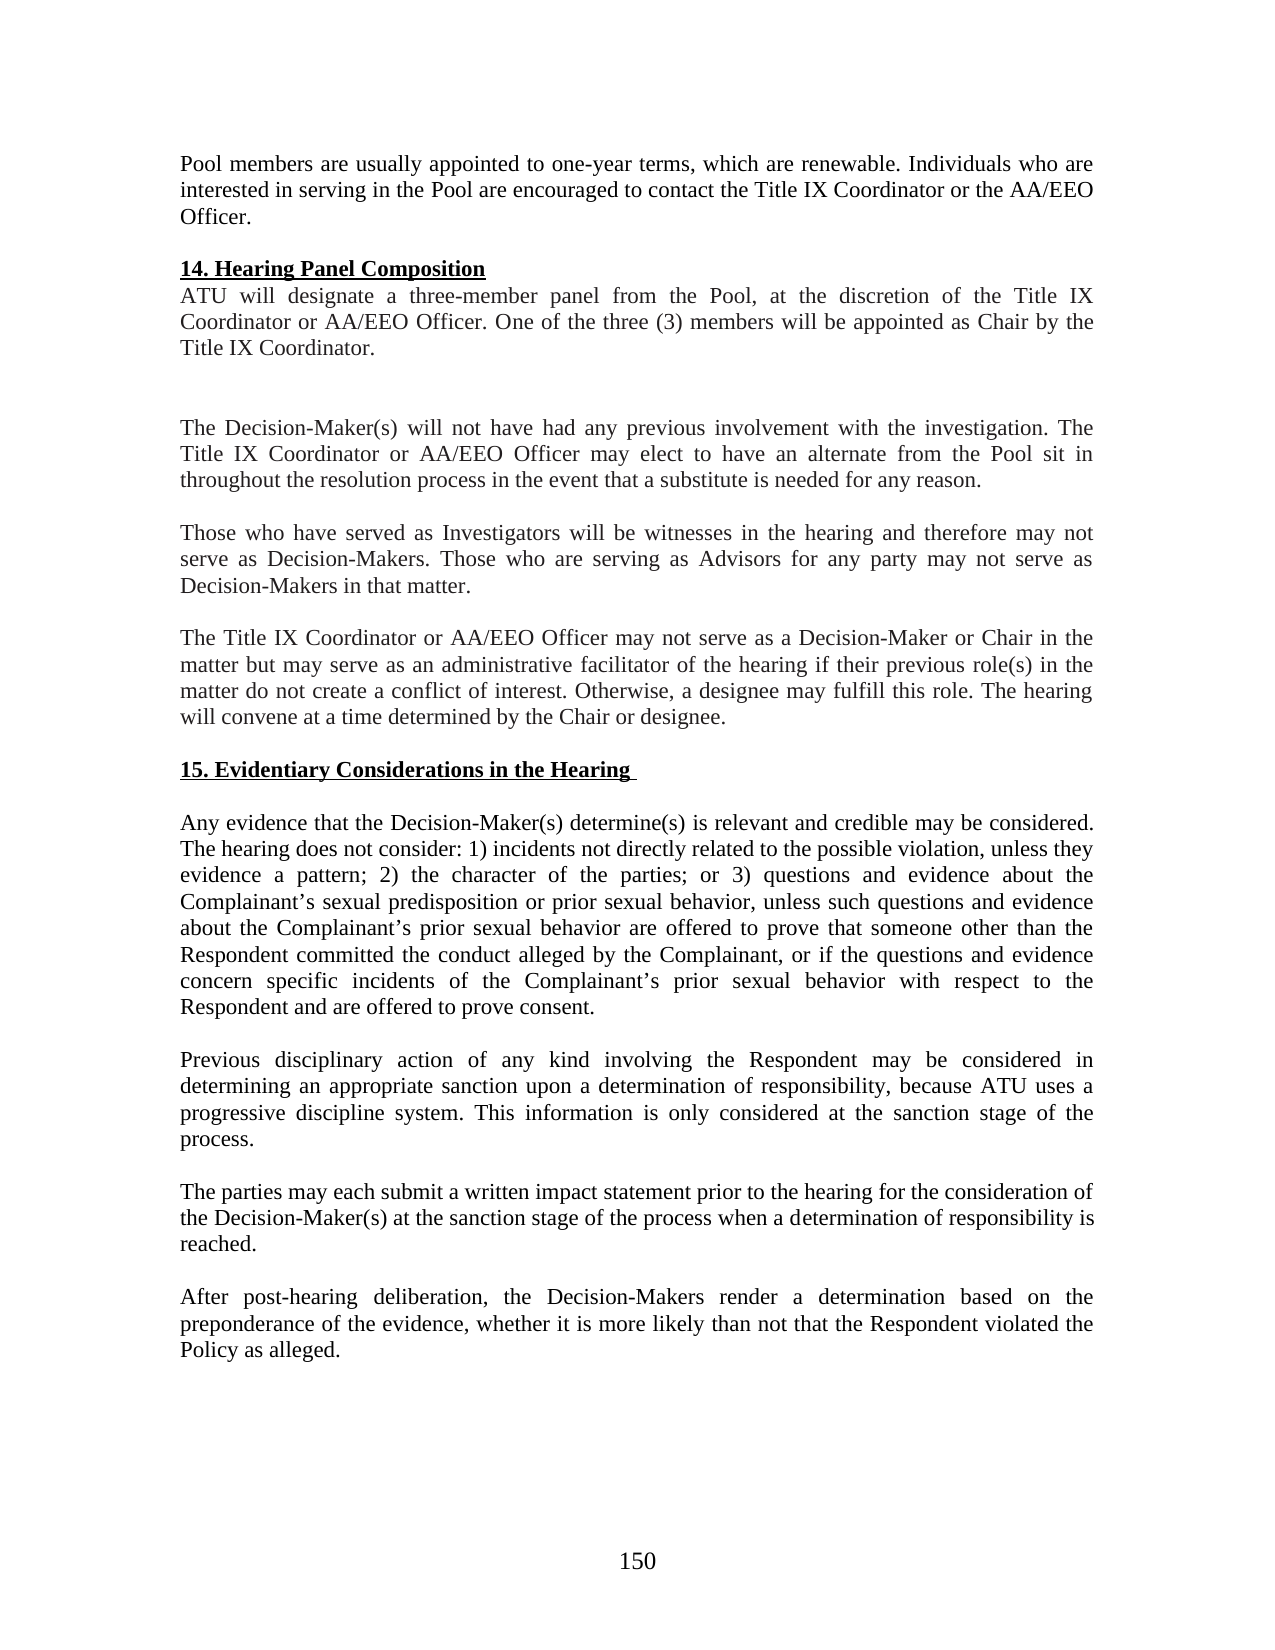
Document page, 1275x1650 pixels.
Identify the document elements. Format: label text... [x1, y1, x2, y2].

text The Title IX Coordinator or AA/EEO Officer may not serve as a Decision-Maker or Chair in the matter but may serve as an administrative facilitator of the hearing if their previous role(s) in the matter do not create a conflict of interest. Otherwise, a designee may fulfill this role. The hearing will convene at a time determined by the Chair or designee. [180, 624, 1095, 730]
text 15. Evidentiary Considerations in the Hearing [180, 756, 1095, 782]
text Those who have served as Investigators will be witnesses in the hearing and therefore may not serve as Decision-Makers. Those who are serving as Advisors for any party may not serve as Decision-Makers in that matter. [180, 519, 1095, 598]
text The Decision-Maker(s) will not have had any previous involvement with the investigation. The Title IX Coordinator or AA/EEO Officer may elect to have an alternate from the Pool sit in throughout the resolution process in the event that a substitute is needed for any reason. [180, 413, 1095, 493]
text Any evidence that the Decision-Maker(s) determine(s) is relevant and credible may be considered. The hearing does not consider: 1) incidents not directly related to the possible violation, unless they evidence a pattern; 2) the character of the parties; or 3) questions and evidence about the Complainant’s sexual predisposition or prior sexual behavior, unless such questions and evidence about the Complainant’s prior sexual behavior are offered to prove that someone other than the Respondent committed the conduct alleged by the Complainant, or if the questions and evidence concern specific incidents of the Complainant’s prior sexual behavior with respect to the Respondent and are offered to prove consent. [180, 809, 1095, 1020]
text Previous disciplinary action of any kind involving the Respondent may be considered in determining an appropriate sanction upon a determination of responsibility, because ATU uses a progressive discipline system. This information is only considered at the sanction stage of the process. [180, 1046, 1095, 1151]
text 14. Hearing Panel Composition [180, 255, 1095, 282]
text ATU will designate a three-member panel from the Pool, at the discretion of the Title IX Coordinator or AA/EEO Officer. One of the three (3) members will be appointed as Chair by the Title IX Coordinator. [180, 282, 1095, 361]
text After post-hearing deliberation, the Decision-Makers render a determination based on the preponderance of the evidence, whether it is more likely than not that the Respondent violated the Policy as alleged. [180, 1283, 1095, 1362]
text The parties may each submit a written impact statement prior to the hearing for the consideration of the Decision-Maker(s) at the sanction stage of the process when a determination of responsibility is reached. [180, 1178, 1095, 1257]
text Pool members are usually appointed to one-year terms, which are renewable. Individuals who are interested in serving in the Pool are encouraged to contact the Title IX Coordinator or the AA/EEO Officer. [180, 150, 1095, 229]
